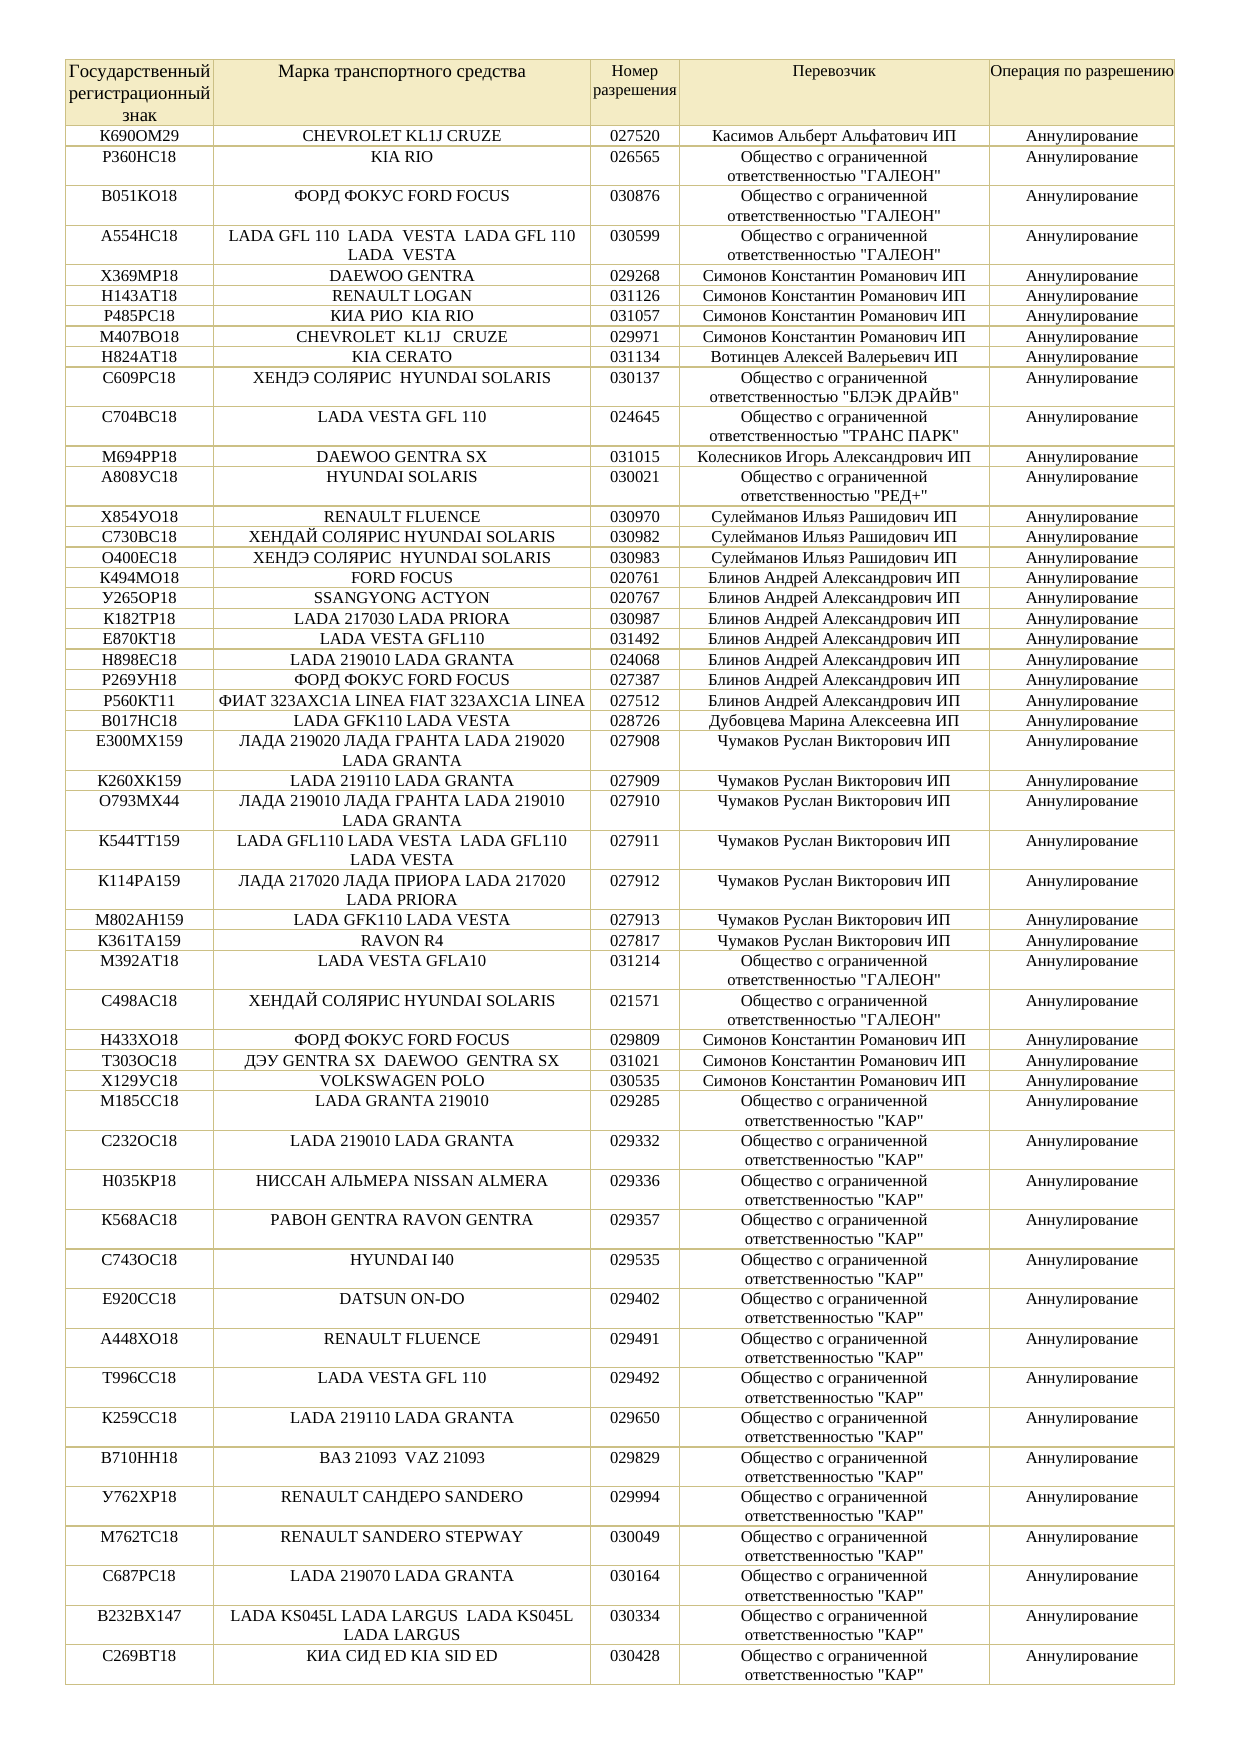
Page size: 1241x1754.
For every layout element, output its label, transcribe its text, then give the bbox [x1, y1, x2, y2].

table_cell ЛАДА 219020 ЛАДА ГРАНТА LADA 219020 LADA GRANTA [214, 731, 590, 769]
table_cell С704ВС18 [66, 407, 213, 445]
table_cell С269ВТ18 [66, 1645, 213, 1684]
table_cell Общество с ограниченной ответственностью "БЛЭК ДРАЙВ" [680, 368, 989, 406]
table_cell 027520 [591, 126, 679, 145]
table_cell 030428 [591, 1645, 679, 1684]
table_cell Блинов Андрей Александрович ИП [680, 650, 989, 669]
table_cell Аннулирование [990, 609, 1174, 628]
table_cell 030987 [591, 609, 679, 628]
table_cell Аннулирование [990, 368, 1174, 406]
table_cell Аннулирование [990, 1210, 1174, 1248]
table_cell 031492 [591, 629, 679, 648]
table_cell 029994 [591, 1487, 679, 1525]
table_cell Аннулирование [990, 930, 1174, 949]
table_cell Чумаков Руслан Викторович ИП [680, 930, 989, 949]
table_cell ХЕНДЭ СОЛЯРИС HYUNDAI SOLARIS [214, 368, 590, 406]
table_cell Н035КР18 [66, 1170, 213, 1209]
table_cell 031134 [591, 347, 679, 366]
table_cell 027912 [591, 870, 679, 909]
table_cell 029650 [591, 1408, 679, 1446]
table_cell Р485РС18 [66, 306, 213, 325]
table_cell Симонов Константин Романович ИП [680, 265, 989, 284]
table_cell ЛАДА 217020 ЛАДА ПРИОРА LADA 217020 LADA PRIORA [214, 870, 590, 909]
table_cell 031015 [591, 447, 679, 466]
table_cell Аннулирование [990, 711, 1174, 730]
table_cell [680, 1645, 989, 1684]
table_cell Симонов Константин Романович ИП [680, 1030, 989, 1049]
table_cell Аннулирование [990, 327, 1174, 346]
table_cell Аннулирование [990, 1487, 1174, 1525]
table_cell Касимов Альберт Альфатович ИП [680, 126, 989, 145]
table_cell С609РС18 [66, 368, 213, 406]
table_cell С232ОС18 [66, 1131, 213, 1169]
table_cell Х369МР18 [66, 265, 213, 284]
table_cell Н898ЕС18 [66, 650, 213, 669]
table_header Операция по разрешению [990, 60, 1174, 125]
table_cell А554НС18 [66, 226, 213, 264]
table_cell ВАЗ 21093 VAZ 21093 [214, 1448, 590, 1486]
table_cell LADA GFL 110 LADA VESTA LADA GFL 110 LADA VESTA [214, 226, 590, 264]
table_cell CHEVROLET KL1J CRUZE [214, 126, 590, 145]
table_cell 030983 [591, 548, 679, 567]
table_cell 029809 [591, 1030, 679, 1049]
table_cell LADA GFL110 LADA VESTA LADA GFL110 LADA VESTA [214, 831, 590, 869]
table_cell LADA 217030 LADA PRIORA [214, 609, 590, 628]
table_cell Аннулирование [990, 226, 1174, 264]
table_cell Аннулирование [990, 1050, 1174, 1069]
table_cell К182ТР18 [66, 609, 213, 628]
table_header Перевозчик [680, 60, 989, 125]
table_cell Чумаков Руслан Викторович ИП [680, 731, 989, 769]
table_cell Аннулирование [990, 507, 1174, 526]
table_cell Общество с ограниченной ответственностью "КАР" [680, 1250, 989, 1288]
table_cell Р269УН18 [66, 670, 213, 689]
table_cell КИА РИО KIA RIO [214, 306, 590, 325]
table_cell Аннулирование [990, 670, 1174, 689]
table_cell Блинов Андрей Александрович ИП [680, 670, 989, 689]
table_cell Общество с ограниченной ответственностью "КАР" [680, 1368, 989, 1407]
table_cell Чумаков Руслан Викторович ИП [680, 910, 989, 929]
table_cell Общество с ограниченной ответственностью "РЕД+" [680, 467, 989, 505]
table_cell LADA GRANTA 219010 [214, 1091, 590, 1129]
table_cell Общество с ограниченной ответственностью "ГАЛЕОН" [680, 186, 989, 224]
table_cell 029492 [591, 1368, 679, 1407]
table_cell 031021 [591, 1050, 679, 1069]
table_cell Общество с ограниченной ответственностью "ГАЛЕОН" [680, 951, 989, 989]
table_cell У265ОР18 [66, 588, 213, 607]
table_cell Аннулирование [990, 1566, 1174, 1604]
table_cell Общество с ограниченной ответственностью "КАР" [680, 1131, 989, 1169]
table_cell В710НН18 [66, 1448, 213, 1486]
table_cell LADA VESTA GFL110 [214, 629, 590, 648]
table_cell Х854УО18 [66, 507, 213, 526]
table_cell Симонов Константин Романович ИП [680, 306, 989, 325]
table_cell Чумаков Руслан Викторович ИП [680, 771, 989, 790]
table_cell LADA GFK110 LADA VESTA [214, 910, 590, 929]
table_cell С687РС18 [66, 1566, 213, 1604]
table_cell М407ВО18 [66, 327, 213, 346]
table_cell 031126 [591, 286, 679, 305]
table_cell К114РА159 [66, 870, 213, 909]
table_cell М694РР18 [66, 447, 213, 466]
table_cell 029336 [591, 1170, 679, 1209]
table_cell LADA 219070 LADA GRANTA [214, 1566, 590, 1604]
table_cell Х129УС18 [66, 1071, 213, 1090]
table_cell Н143АТ18 [66, 286, 213, 305]
table_cell 029971 [591, 327, 679, 346]
table_cell Аннулирование [990, 1645, 1174, 1684]
table_cell 027909 [591, 771, 679, 790]
table_cell 029491 [591, 1329, 679, 1367]
table_cell ФОРД ФОКУС FORD FOCUS [214, 186, 590, 224]
table_cell Аннулирование [990, 1091, 1174, 1129]
table_cell LADA KS045L LADA LARGUS LADA KS045L LADA LARGUS [214, 1606, 590, 1644]
table_cell 027910 [591, 791, 679, 829]
table_cell 027911 [591, 831, 679, 869]
table_cell Аннулирование [990, 910, 1174, 929]
table_cell Блинов Андрей Александрович ИП [680, 690, 989, 709]
table_cell 027512 [591, 690, 679, 709]
table_cell 030334 [591, 1606, 679, 1644]
table_cell 021571 [591, 990, 679, 1029]
table_cell 031214 [591, 951, 679, 989]
table_cell Аннулирование [990, 147, 1174, 185]
table_cell Аннулирование [990, 568, 1174, 587]
table_cell 029535 [591, 1250, 679, 1288]
table_cell Е920СС18 [66, 1289, 213, 1327]
table_cell Общество с ограниченной ответственностью "КАР" [680, 1289, 989, 1327]
table_cell Общество с ограниченной ответственностью "КАР" [680, 1448, 989, 1486]
table_cell LADA 219010 LADA GRANTA [214, 1131, 590, 1169]
table_cell У762ХР18 [66, 1487, 213, 1525]
table_cell ХЕНДАЙ СОЛЯРИС HYUNDAI SOLARIS [214, 527, 590, 546]
table_cell В232ВХ147 [66, 1606, 213, 1644]
table_cell Аннулирование [990, 347, 1174, 366]
table_cell 030599 [591, 226, 679, 264]
table_cell Чумаков Руслан Викторович ИП [680, 870, 989, 909]
table_cell Сулейманов Ильяз Рашидович ИП [680, 548, 989, 567]
table_cell 020761 [591, 568, 679, 587]
table_cell 030164 [591, 1566, 679, 1604]
table_cell Чумаков Руслан Викторович ИП [680, 791, 989, 829]
table_cell Аннулирование [990, 1170, 1174, 1209]
table_cell Р560КТ11 [66, 690, 213, 709]
table_cell С498АС18 [66, 990, 213, 1029]
table_cell С730ВС18 [66, 527, 213, 546]
table_cell Р360НС18 [66, 147, 213, 185]
table_cell ЛАДА 219010 ЛАДА ГРАНТА LADA 219010 LADA GRANTA [214, 791, 590, 829]
table_cell Чумаков Руслан Викторович ИП [680, 831, 989, 869]
table_cell LADA GFK110 LADA VESTA [214, 711, 590, 730]
table_cell К361ТА159 [66, 930, 213, 949]
table_cell Аннулирование [990, 990, 1174, 1029]
table_cell DAEWOO GENTRA [214, 265, 590, 284]
table_cell RENAULT LOGAN [214, 286, 590, 305]
table_cell Аннулирование [990, 527, 1174, 546]
table_cell KIA RIO [214, 147, 590, 185]
table_cell Н824АТ18 [66, 347, 213, 366]
table_cell 027387 [591, 670, 679, 689]
table_cell 030535 [591, 1071, 679, 1090]
table_cell 030876 [591, 186, 679, 224]
table_cell О400ЕС18 [66, 548, 213, 567]
table_cell KIA CERATO [214, 347, 590, 366]
table_cell Общество с ограниченной ответственностью "ТРАНС ПАРК" [680, 407, 989, 445]
table_cell ХЕНДЭ СОЛЯРИС HYUNDAI SOLARIS [214, 548, 590, 567]
table_cell Блинов Андрей Александрович ИП [680, 609, 989, 628]
table_cell LADA 219110 LADA GRANTA [214, 1408, 590, 1446]
table_cell Блинов Андрей Александрович ИП [680, 568, 989, 587]
table_cell DATSUN ON-DO [214, 1289, 590, 1327]
table_cell CHEVROLET KL1J CRUZE [214, 327, 590, 346]
table_cell Аннулирование [990, 1368, 1174, 1407]
table_cell FORD FOCUS [214, 568, 590, 587]
table_cell Общество с ограниченной ответственностью "КАР" [680, 1487, 989, 1525]
table_cell LADA 219010 LADA GRANTA [214, 650, 590, 669]
table_header Номер разрешения [591, 60, 679, 125]
table_cell 029357 [591, 1210, 679, 1248]
table_cell 024068 [591, 650, 679, 669]
table_cell К260ХК159 [66, 771, 213, 790]
table_cell RAVON R4 [214, 930, 590, 949]
table_cell Общество с ограниченной ответственностью "ГАЛЕОН" [680, 226, 989, 264]
table_cell LADA 219110 LADA GRANTA [214, 771, 590, 790]
table_cell Аннулирование [990, 1131, 1174, 1169]
table_cell 020767 [591, 588, 679, 607]
table_cell RENAULT FLUENCE [214, 1329, 590, 1367]
table_cell Общество с ограниченной ответственностью "КАР" [680, 1527, 989, 1565]
table_cell 027908 [591, 731, 679, 769]
table_cell Аннулирование [990, 650, 1174, 669]
table_cell RENAULT САНДЕРО SANDERO [214, 1487, 590, 1525]
table_cell Н433ХО18 [66, 1030, 213, 1049]
table_header Марка транспортного средства [214, 60, 590, 125]
table_cell VOLKSWAGEN POLO [214, 1071, 590, 1090]
table_cell Аннулирование [990, 447, 1174, 466]
table_cell КИА СИД ED KIA SID ED [214, 1645, 590, 1684]
table_cell 029268 [591, 265, 679, 284]
table_cell Симонов Константин Романович ИП [680, 1050, 989, 1069]
table_cell ФОРД ФОКУС FORD FOCUS [214, 1030, 590, 1049]
table_cell К690ОМ29 [66, 126, 213, 145]
table_cell Аннулирование [990, 467, 1174, 505]
table_cell Аннулирование [990, 286, 1174, 305]
table_cell SSANGYONG ACTYON [214, 588, 590, 607]
table_cell Е870КТ18 [66, 629, 213, 648]
table_cell Т996СС18 [66, 1368, 213, 1407]
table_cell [680, 1566, 989, 1604]
table_cell 030982 [591, 527, 679, 546]
table_cell 026565 [591, 147, 679, 185]
table_cell Аннулирование [990, 870, 1174, 909]
table_cell 027817 [591, 930, 679, 949]
table_cell Блинов Андрей Александрович ИП [680, 629, 989, 648]
table_cell ХЕНДАЙ СОЛЯРИС HYUNDAI SOLARIS [214, 990, 590, 1029]
table_cell Общество с ограниченной ответственностью "ГАЛЕОН" [680, 147, 989, 185]
table_cell 029332 [591, 1131, 679, 1169]
table_header Государственный регистрационный знак [66, 60, 213, 125]
table_cell Общество с ограниченной ответственностью "КАР" [680, 1210, 989, 1248]
table_cell Дубовцева Марина Алексеевна ИП [680, 711, 989, 730]
table_cell М802АН159 [66, 910, 213, 929]
table_cell 030021 [591, 467, 679, 505]
table_cell Аннулирование [990, 1250, 1174, 1288]
table_cell 027913 [591, 910, 679, 929]
table_cell Общество с ограниченной ответственностью "КАР" [680, 1170, 989, 1209]
table_cell Общество с ограниченной ответственностью "КАР" [680, 1329, 989, 1367]
table_cell М762ТС18 [66, 1527, 213, 1565]
table_cell 030049 [591, 1527, 679, 1565]
table_cell Аннулирование [990, 306, 1174, 325]
table_cell HYUNDAI SOLARIS [214, 467, 590, 505]
table_cell В051КО18 [66, 186, 213, 224]
table_cell 031057 [591, 306, 679, 325]
table_cell В017НС18 [66, 711, 213, 730]
table_cell ДЭУ GENTRA SX DAEWOO GENTRA SX [214, 1050, 590, 1069]
table_cell Аннулирование [990, 1030, 1174, 1049]
table_cell Аннулирование [990, 1448, 1174, 1486]
table_cell ФОРД ФОКУС FORD FOCUS [214, 670, 590, 689]
table_cell НИССАН АЛЬМЕРА NISSAN ALMERA [214, 1170, 590, 1209]
table_cell HYUNDAI I40 [214, 1250, 590, 1288]
table_cell Е300МХ159 [66, 731, 213, 769]
table_cell 024645 [591, 407, 679, 445]
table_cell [680, 1606, 989, 1644]
table_cell Аннулирование [990, 1527, 1174, 1565]
table_cell Симонов Константин Романович ИП [680, 1071, 989, 1090]
table_cell Колесников Игорь Александрович ИП [680, 447, 989, 466]
table_cell Общество с ограниченной ответственностью "КАР" [680, 1408, 989, 1446]
table_cell Аннулирование [990, 690, 1174, 709]
table_cell Аннулирование [990, 1408, 1174, 1446]
table_cell Аннулирование [990, 831, 1174, 869]
table_cell DAEWOO GENTRA SX [214, 447, 590, 466]
table_cell LADA VESTA GFL 110 [214, 1368, 590, 1407]
table_cell М392АТ18 [66, 951, 213, 989]
table_cell RENAULT SANDERO STEPWAY [214, 1527, 590, 1565]
table_cell LADA VESTA GFL 110 [214, 407, 590, 445]
table_cell К544ТТ159 [66, 831, 213, 869]
table_cell Аннулирование [990, 407, 1174, 445]
table_cell М185СС18 [66, 1091, 213, 1129]
table_cell Аннулирование [990, 186, 1174, 224]
table_cell 030970 [591, 507, 679, 526]
table_cell Блинов Андрей Александрович ИП [680, 588, 989, 607]
table_cell Сулейманов Ильяз Рашидович ИП [680, 527, 989, 546]
table_cell Симонов Константин Романович ИП [680, 286, 989, 305]
table_cell Аннулирование [990, 588, 1174, 607]
table_cell Общество с ограниченной ответственностью "ГАЛЕОН" [680, 990, 989, 1029]
table_cell Аннулирование [990, 1329, 1174, 1367]
table_cell RENAULT FLUENCE [214, 507, 590, 526]
table_cell Аннулирование [990, 1071, 1174, 1090]
table_cell Аннулирование [990, 771, 1174, 790]
table_cell Аннулирование [990, 951, 1174, 989]
table_cell О793МХ44 [66, 791, 213, 829]
table_cell Аннулирование [990, 791, 1174, 829]
table_cell 028726 [591, 711, 679, 730]
table_cell РАВОН GENTRA RAVON GENTRA [214, 1210, 590, 1248]
table_cell 029402 [591, 1289, 679, 1327]
table_cell А448ХО18 [66, 1329, 213, 1367]
table_cell Аннулирование [990, 548, 1174, 567]
table_cell ФИАТ 323AXC1A LINEA FIAT 323AXC1A LINEA [214, 690, 590, 709]
table_cell Вотинцев Алексей Валерьевич ИП [680, 347, 989, 366]
table_cell С743ОС18 [66, 1250, 213, 1288]
table_cell 029829 [591, 1448, 679, 1486]
table_cell LADA VESTA GFLA10 [214, 951, 590, 989]
table_cell К259СС18 [66, 1408, 213, 1446]
table_cell 030137 [591, 368, 679, 406]
table_cell Сулейманов Ильяз Рашидович ИП [680, 507, 989, 526]
table_cell Аннулирование [990, 1606, 1174, 1644]
table_cell Аннулирование [990, 629, 1174, 648]
table_cell Симонов Константин Романович ИП [680, 327, 989, 346]
table_cell А808УС18 [66, 467, 213, 505]
table_cell К494МО18 [66, 568, 213, 587]
table_cell Общество с ограниченной ответственностью "КАР" [680, 1091, 989, 1129]
table_cell Т303ОС18 [66, 1050, 213, 1069]
table_cell Аннулирование [990, 265, 1174, 284]
table_cell 029285 [591, 1091, 679, 1129]
table_cell Аннулирование [990, 731, 1174, 769]
table_cell Аннулирование [990, 1289, 1174, 1327]
table_cell К568АС18 [66, 1210, 213, 1248]
table_cell Аннулирование [990, 126, 1174, 145]
